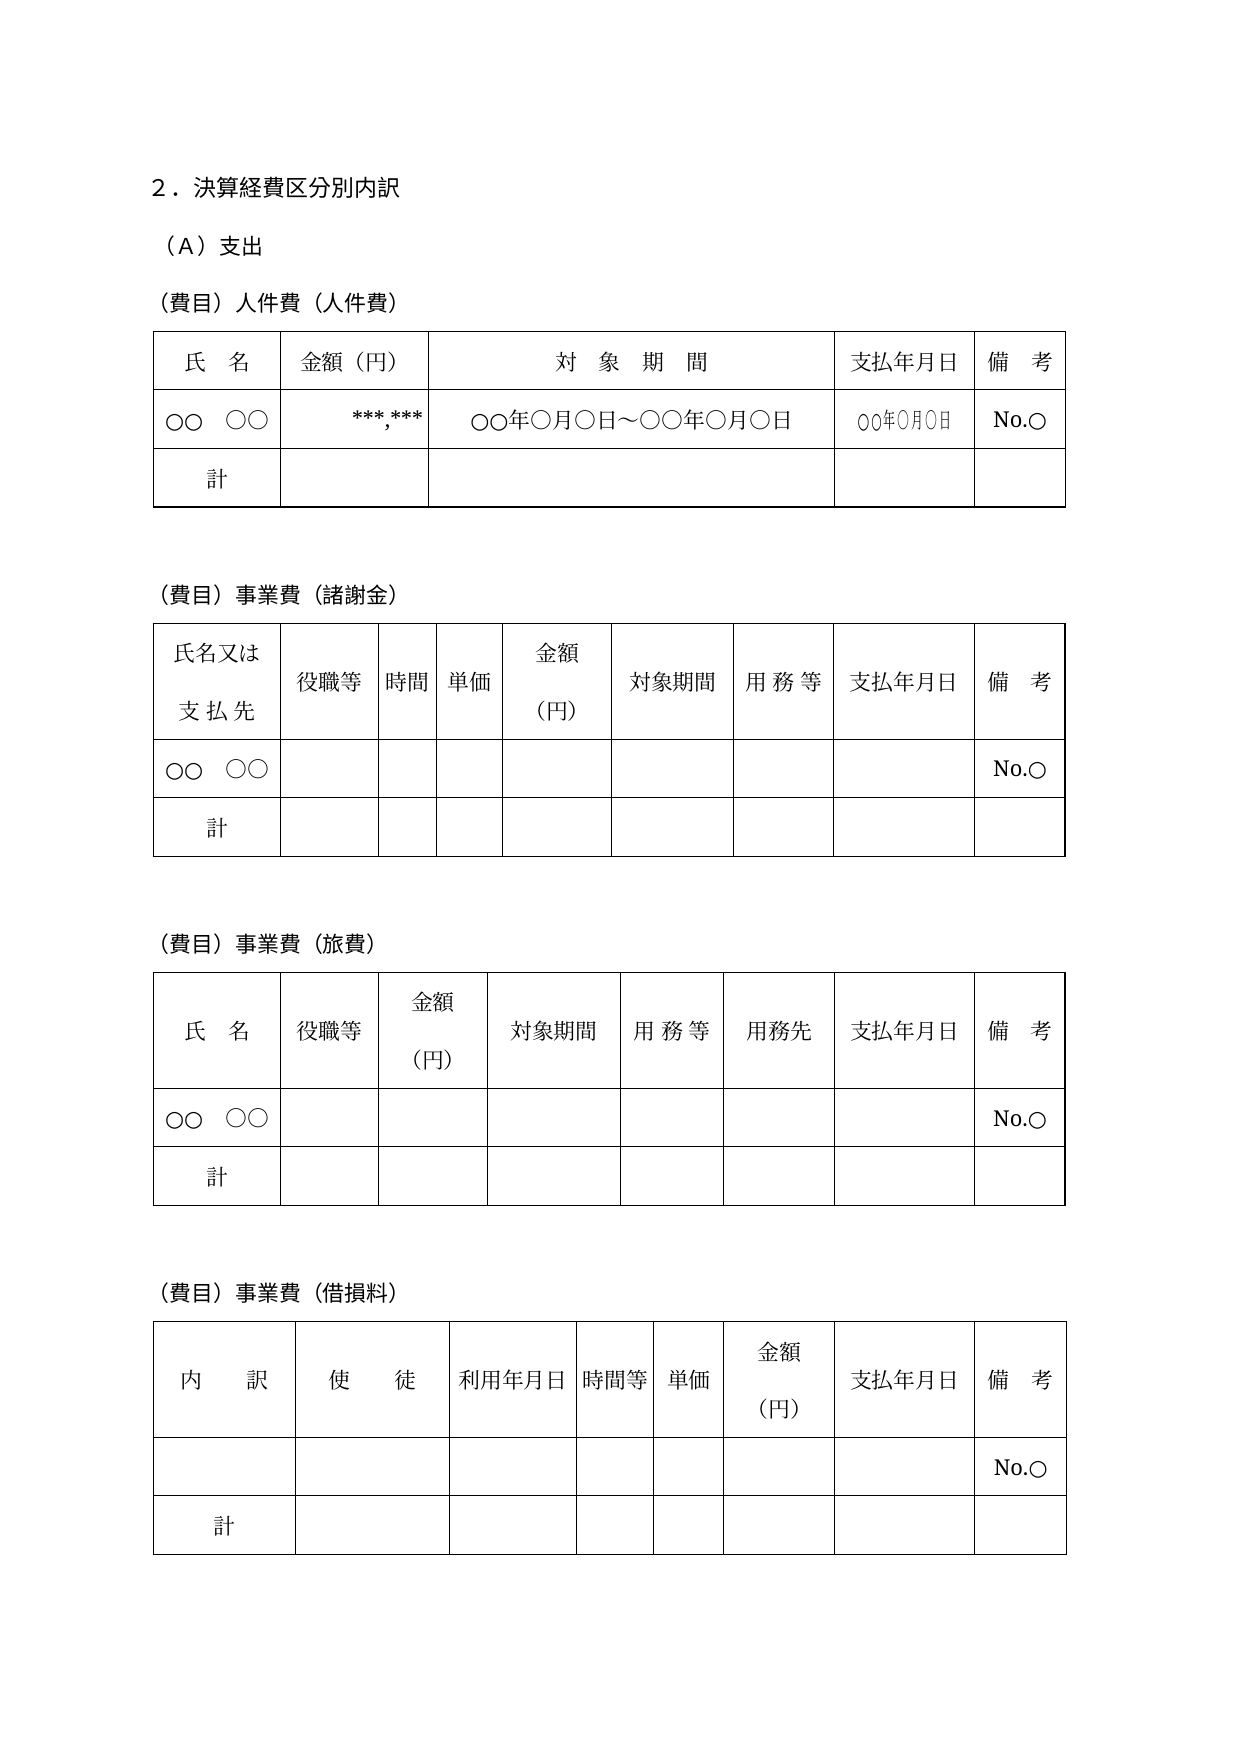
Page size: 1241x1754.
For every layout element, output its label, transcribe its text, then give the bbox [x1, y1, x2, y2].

table_header 用 務 等 [734, 624, 833, 738]
table_cell [296, 1496, 449, 1554]
table_cell ○○年○月○日～○○年○月○日 [429, 390, 834, 448]
table_cell [724, 1147, 834, 1205]
text （費目）事業費（諸謝金） [148, 565, 1122, 622]
table_cell [450, 1438, 576, 1495]
table_cell [296, 1438, 449, 1495]
text （費目）事業費（借損料） [148, 1263, 1122, 1321]
text ２．決算経費区分別内訳 [148, 158, 1122, 216]
table_cell 計 [154, 798, 280, 856]
table_header 時間等 [577, 1322, 653, 1437]
table_cell [281, 1089, 378, 1146]
table_cell [724, 1438, 834, 1495]
table_cell [975, 449, 1065, 506]
table_cell No.○ [975, 1089, 1064, 1146]
table_header 備 考 [975, 624, 1064, 738]
table_cell [154, 1438, 295, 1495]
table_header 用 務 等 [621, 973, 723, 1088]
table_header 支払年月日 [834, 624, 974, 738]
table_cell [281, 449, 428, 506]
table_cell [835, 1147, 974, 1205]
table_cell 計 [154, 1496, 295, 1554]
table_cell [379, 740, 436, 797]
table_cell ○○ ○○ [154, 1089, 280, 1146]
table_cell [654, 1496, 723, 1554]
table_cell [835, 1089, 974, 1146]
table_cell [621, 1147, 723, 1205]
table_header 対象期間 [612, 624, 733, 738]
table_cell [577, 1496, 653, 1554]
table_cell [975, 798, 1064, 856]
table_header 備 考 [975, 1322, 1066, 1437]
table_header 金額（円） [724, 1322, 834, 1437]
table_cell [654, 1438, 723, 1495]
table_header 内 訳 [154, 1322, 295, 1437]
table_cell [577, 1438, 653, 1495]
table_cell [835, 449, 974, 506]
table_header 役職等 [281, 624, 378, 738]
table_header 対象期間 [488, 973, 620, 1088]
table_header 時間 [379, 624, 436, 738]
table_cell No.○ [975, 740, 1064, 797]
table_cell [379, 1147, 487, 1205]
table_cell [834, 740, 974, 797]
table_header 単価 [654, 1322, 723, 1437]
table_cell [834, 798, 974, 856]
table_cell [488, 1147, 620, 1205]
table_header 金額（円） [503, 624, 611, 738]
table_header 備 考 [975, 973, 1064, 1088]
table_cell [437, 740, 502, 797]
table_header 対 象 期 間 [429, 332, 834, 389]
table_cell [503, 740, 611, 797]
table_header 支払年月日 [835, 332, 974, 389]
text （費目）人件費（人件費） [148, 273, 1122, 331]
table_cell [437, 798, 502, 856]
table_cell [975, 1496, 1066, 1554]
table_cell [835, 1496, 974, 1554]
table_header 金額（円） [379, 973, 487, 1088]
table_cell [724, 1089, 834, 1146]
table_cell [281, 740, 378, 797]
table_header 使 徒 [296, 1322, 449, 1437]
table_cell [429, 449, 834, 506]
table_cell [612, 740, 733, 797]
table_cell ○○年○月○日 [835, 390, 974, 448]
table_cell ○○ ○○ [154, 390, 280, 448]
table_cell [724, 1496, 834, 1554]
table_cell [488, 1089, 620, 1146]
table_header 金額（円） [281, 332, 428, 389]
table_cell [281, 798, 378, 856]
table_header 氏名又は 支 払 先 [154, 624, 280, 738]
table_cell [379, 1089, 487, 1146]
table_cell [503, 798, 611, 856]
table_header 備 考 [975, 332, 1065, 389]
table_cell No.○ [975, 1438, 1066, 1495]
table_header 利用年月日 [450, 1322, 576, 1437]
table_cell [835, 1438, 974, 1495]
table_cell No.○ [975, 390, 1065, 448]
table_cell [450, 1496, 576, 1554]
table_cell ○○ ○○ [154, 740, 280, 797]
table_cell [734, 740, 833, 797]
text （Ａ）支出 [148, 216, 1122, 273]
table_header 支払年月日 [835, 1322, 974, 1437]
table_header 役職等 [281, 973, 378, 1088]
table_header 氏 名 [154, 973, 280, 1088]
table_cell ***,*** [281, 390, 428, 448]
table_header 支払年月日 [835, 973, 974, 1088]
table_cell [975, 1147, 1064, 1205]
table_header 用務先 [724, 973, 834, 1088]
table_cell 計 [154, 449, 280, 506]
table_cell [281, 1147, 378, 1205]
text （費目）事業費（旅費） [148, 914, 1122, 972]
table_header 単価 [437, 624, 502, 738]
table_cell [612, 798, 733, 856]
table_cell [379, 798, 436, 856]
table_cell 計 [154, 1147, 280, 1205]
table_cell [621, 1089, 723, 1146]
table_cell [734, 798, 833, 856]
table_header 氏 名 [154, 332, 280, 389]
